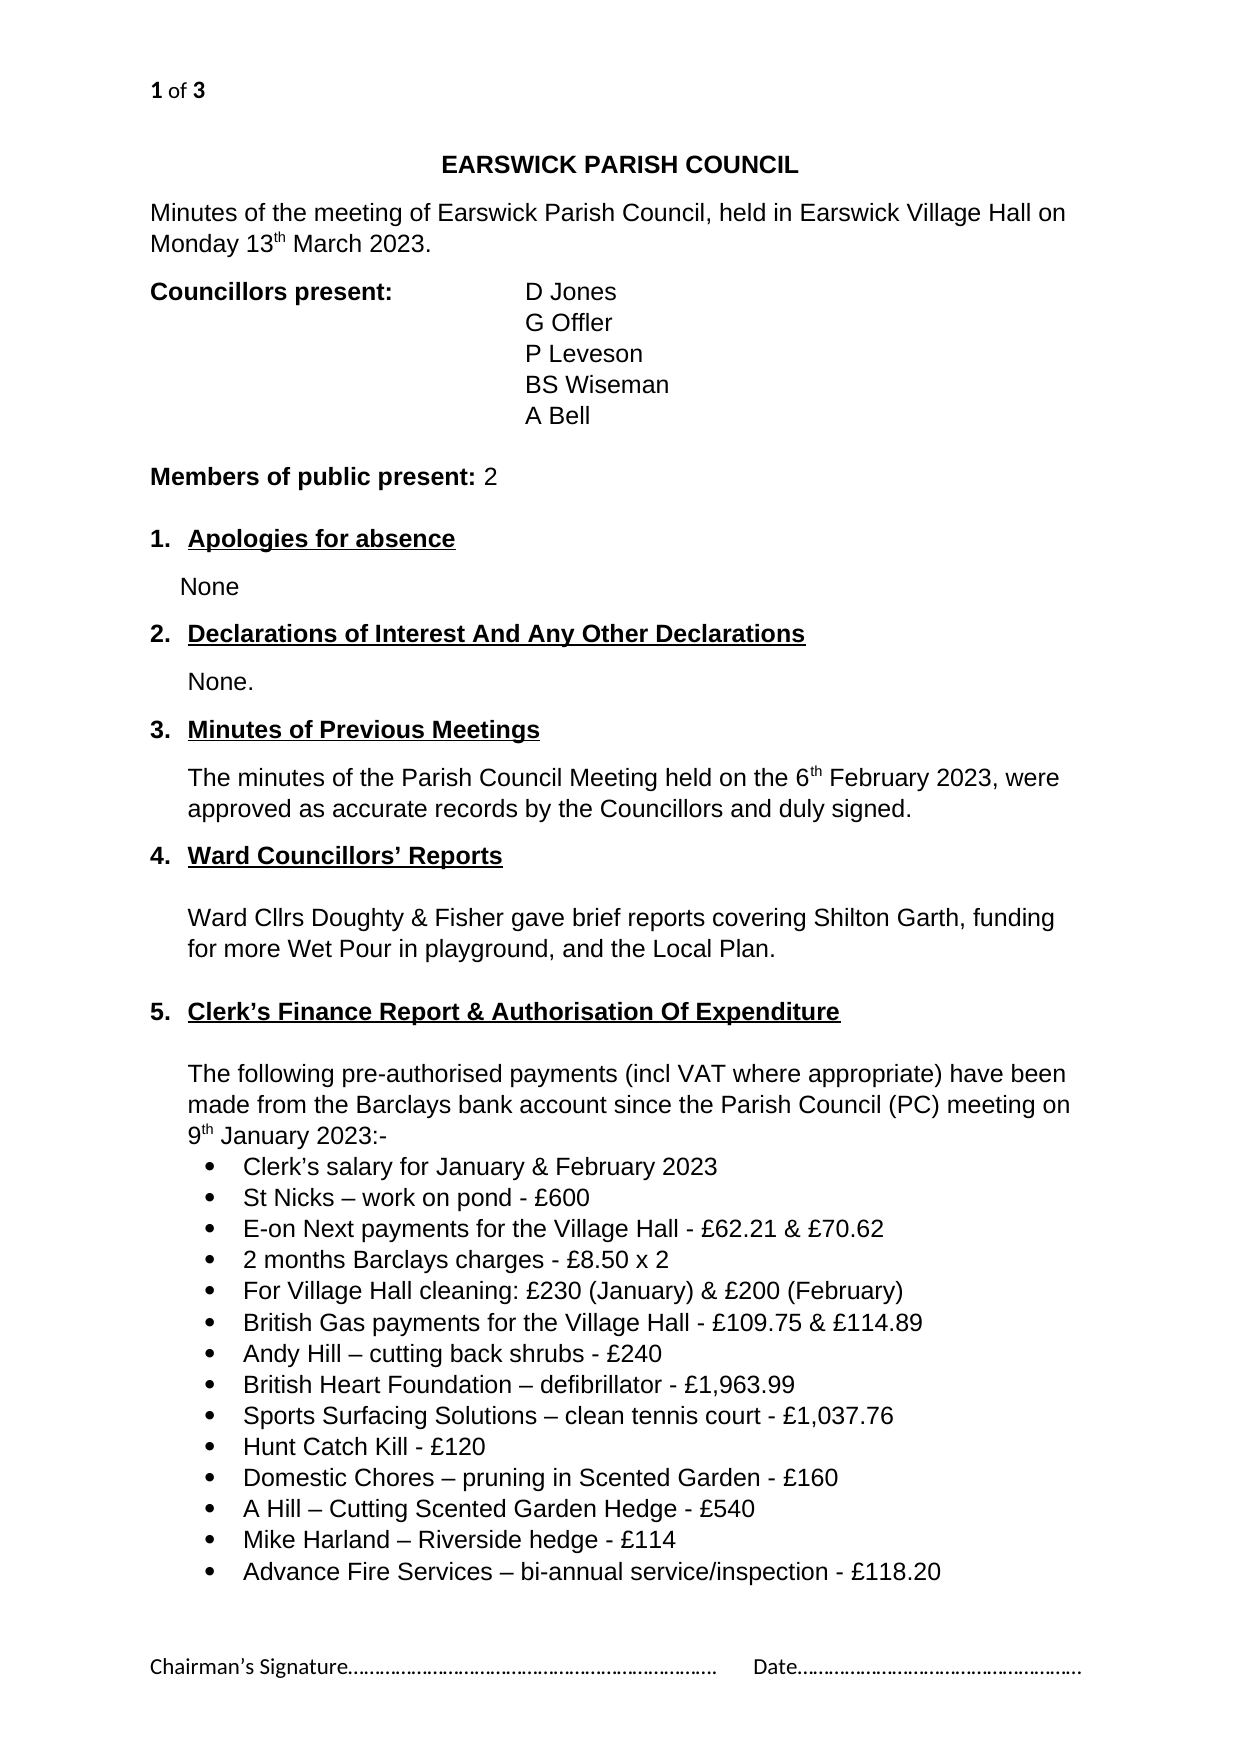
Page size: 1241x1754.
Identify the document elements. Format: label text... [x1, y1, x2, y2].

list Clerk’s Finance Report & Authorisation Of Expenditure [150, 997, 1090, 1025]
list Apologies for absence [150, 524, 1090, 553]
list Domestic Chores – pruning in Scented Garden - £160 [205, 1463, 1090, 1492]
list Advance Fire Services – bi-annual service/inspection - £118.20 [205, 1557, 1090, 1586]
list Clerk’s salary for January & February 2023 [205, 1152, 1090, 1181]
text BS Wiseman [150, 369, 1090, 398]
list Ward Councillors’ Reports [150, 841, 1090, 870]
text Councillors present: D Jones [150, 276, 1090, 305]
list British Gas payments for the Village Hall - £109.75 & £114.89 [205, 1307, 1090, 1336]
text Minutes of the meeting of Earswick Parish Council, held in Earswick Village Hall on Monday 13th March 2023. [150, 198, 1090, 257]
text A Bell [150, 401, 1090, 429]
text G Offler [150, 307, 1090, 336]
list Mike Harland – Riverside hedge - £114 [205, 1526, 1090, 1554]
list Minutes of Previous Meetings [150, 715, 1090, 744]
list Hunt Catch Kill - £120 [205, 1432, 1090, 1461]
text None. [187, 667, 1090, 696]
list British Heart Foundation – defibrillator - £1,963.99 [205, 1370, 1090, 1399]
list Declarations of Interest And Any Other Declarations [150, 619, 1090, 648]
text EARSWICK PARISH COUNCIL [150, 150, 1090, 179]
text Members of public present: 2 [150, 462, 1090, 491]
list E-on Next payments for the Village Hall - £62.21 & £70.62 [205, 1214, 1090, 1243]
list 2 months Barclays charges - £8.50 x 2 [205, 1245, 1090, 1274]
list For Village Hall cleaning: £230 (January) & £200 (February) [205, 1276, 1090, 1305]
list A Hill – Cutting Scented Garden Hedge - £540 [205, 1494, 1090, 1523]
text P Leveson [150, 338, 1090, 367]
text None [179, 572, 1090, 601]
list Sports Surfacing Solutions – clean tennis court - £1,037.76 [205, 1401, 1090, 1430]
list St Nicks – work on pond - £600 [205, 1183, 1090, 1212]
list Ward Cllrs Doughty & Fisher gave brief reports covering Shilton Garth, funding for more Wet Pour in playground, and the Local Plan. [187, 903, 1090, 963]
list Andy Hill – cutting back shrubs - £240 [205, 1339, 1090, 1367]
text The minutes of the Parish Council Meeting held on the 6th February 2023, were approved as accurate records by the Councillors and duly signed. [187, 763, 1090, 822]
list The following pre-authorised payments (incl VAT where appropriate) have been made from the Barclays bank account since the Parish Council (PC) meeting on 9th January 2023:- [187, 1059, 1090, 1149]
